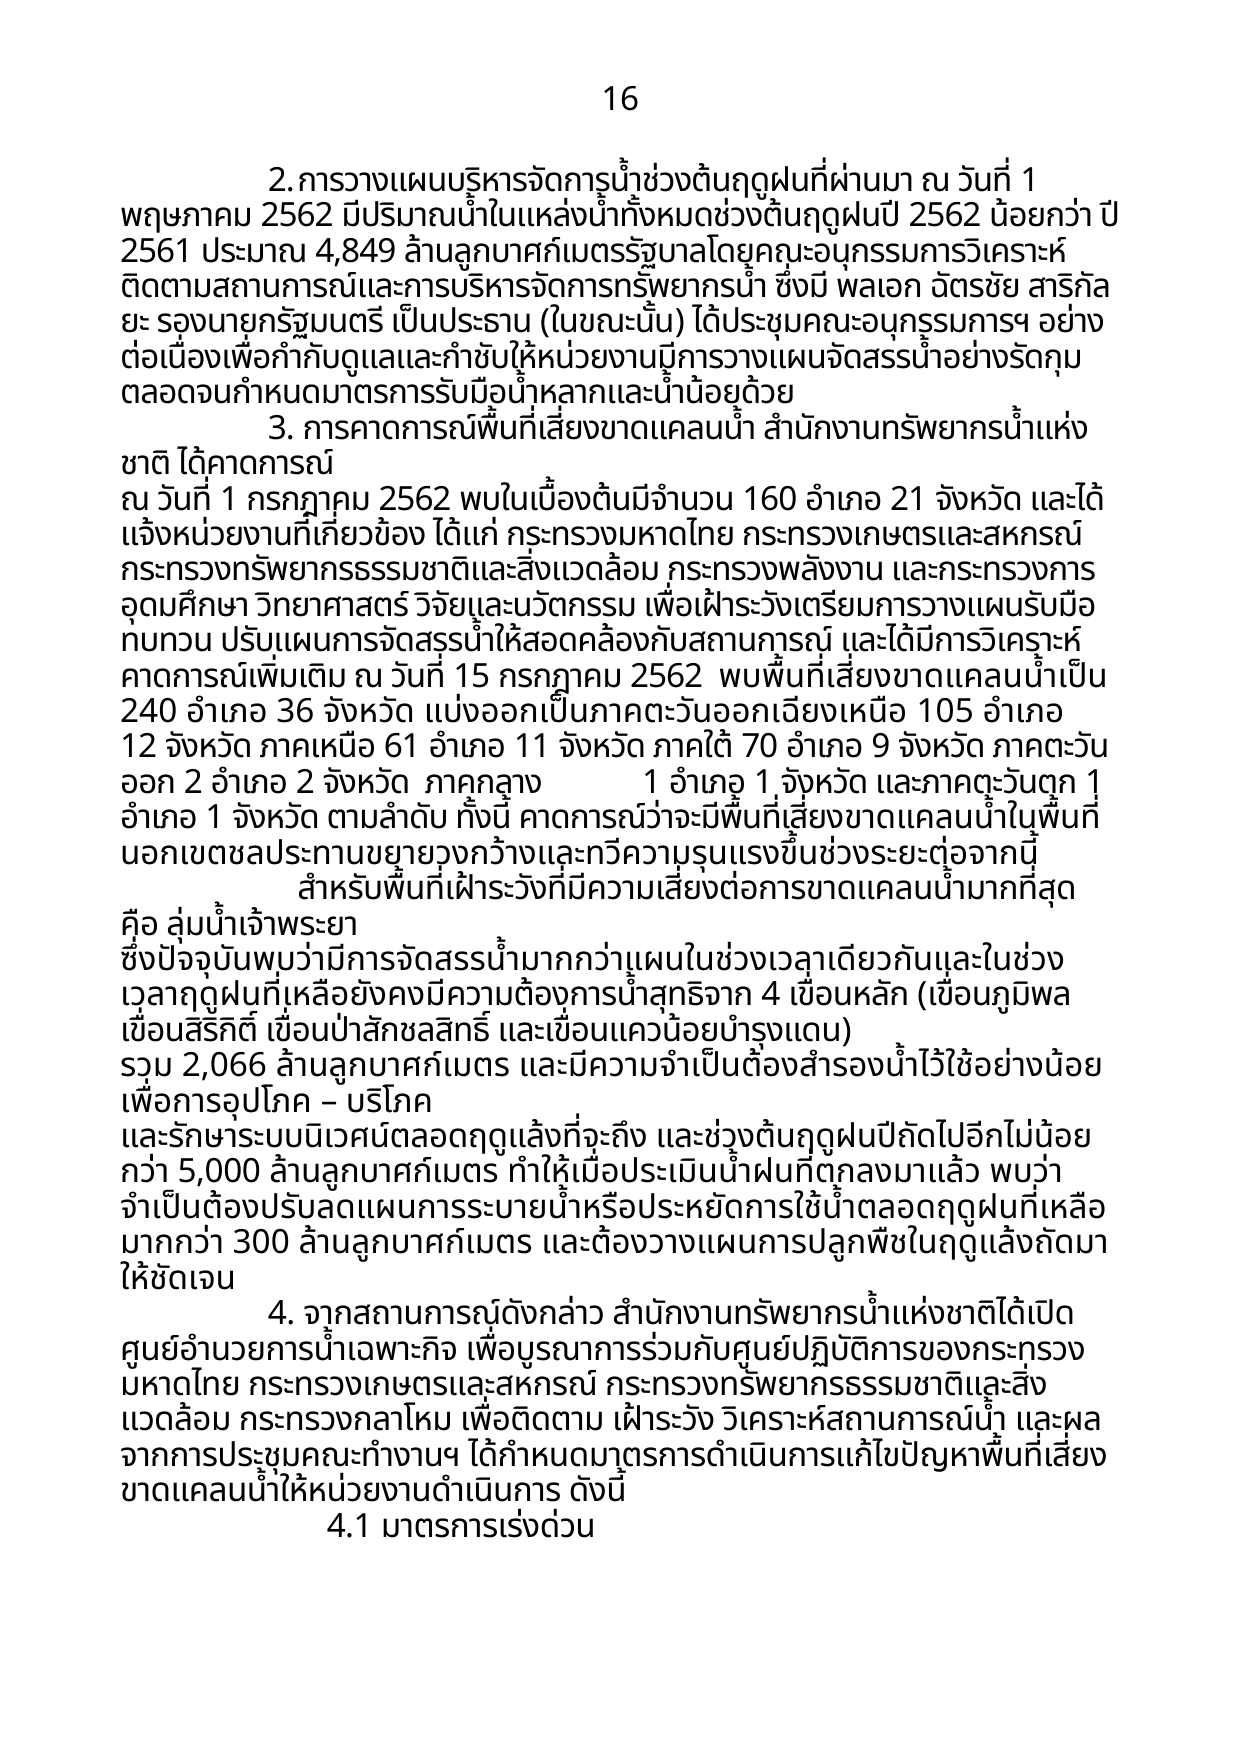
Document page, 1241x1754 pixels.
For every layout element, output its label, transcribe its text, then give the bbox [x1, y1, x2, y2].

text 12 จังหวัด ภาคเหนือ 61 อำเภอ 11 จังหวัด ภาคใต้ 70 อำเภอ 9 จังหวัด ภาคตะวันออก 2 อำเภอ 2 จังหวัด ภาคกลาง 1 อำเภอ 1 จังหวัด และภาคตะวันตก 1 อำเภอ 1 จังหวัด ตามลำดับ ทั้งนี้ คาดการณ์ว่าจะมีพื้นที่เสี่ยงขาดแคลนน้ำในพื้นที่นอกเขตชลประทานขยายวงกว้างและทวีความรุนแรงขึ้นช่วงระยะต่อจากนี้ [120, 729, 1120, 871]
text สำหรับพื้นที่เฝ้าระวังที่มีความเสี่ยงต่อการขาดแคลนน้ำมากที่สุด คือ ลุ่มน้ำเจ้าพระยา ซึ่งปัจจุบันพบว่ามีการจัดสรรน้ำมากกว่าแผนในช่วงเวลาเดียวกันและในช่วงเวลาฤดูฝนที่เหลือยังคงมีความต้องการน้ำสุทธิจาก 4 เขื่อนหลัก (เขื่อนภูมิพล เขื่อนสิริกิติ์ เขื่อนป่าสักชลสิทธิ์ และเขื่อนแควน้อยบำรุงแดน) รวม 2,066 ล้านลูกบาศก์เมตร และมีความจำเป็นต้องสำรองน้ำไว้ใช้อย่างน้อยเพื่อการอุปโภค – บริโภค และรักษาระบบนิเวศน์ตลอดฤดูแล้งที่จะถึง และช่วงต้นฤดูฝนปีถัดไปอีกไม่น้อยกว่า 5,000 ล้านลูกบาศก์เมตร ทำให้เมื่อประเมินน้ำฝนที่ตกลงมาแล้ว พบว่าจำเป็นต้องปรับลดแผนการระบายน้ำหรือประหยัดการใช้น้ำตลอดฤดูฝนที่เหลือมากกว่า 300 ล้านลูกบาศก์เมตร และต้องวางแผนการปลูกพืชในฤดูแล้งถัดมาให้ชัดเจน [120, 871, 1120, 1296]
text 4.1 มาตรการเร่งด่วน [120, 1509, 1120, 1544]
text 3. การคาดการณ์พื้นที่เสี่ยงขาดแคลนน้ำ สำนักงานทรัพยากรน้ำแห่งชาติ ได้คาดการณ์ ณ วันที่ 1 กรกฎาคม 2562 พบในเบื้องต้นมีจำนวน 160 อำเภอ 21 จังหวัด และได้แจ้งหน่วยงานที่เกี่ยวข้อง ได้แก่ กระทรวงมหาดไทย กระทรวงเกษตรและสหกรณ์ กระทรวงทรัพยากรธรรมชาติและสิ่งแวดล้อม กระทรวงพลังงาน และกระทรวงการอุดมศึกษา วิทยาศาสตร์ วิจัยและนวัตกรรม เพื่อเฝ้าระวังเตรียมการวางแผนรับมือ ทบทวน ปรับแผนการจัดสรรน้ำให้สอดคล้องกับสถานการณ์ และได้มีการวิเคราะห์คาดการณ์เพิ่มเติม ณ วันที่ 15 กรกฎาคม 2562 พบพื้นที่เสี่ยงขาดแคลนน้ำเป็น 240 อำเภอ 36 จังหวัด แบ่งออกเป็นภาคตะวันออกเฉียงเหนือ 105 อำเภอ [120, 411, 1120, 729]
text 2. การวางแผนบริหารจัดการน้ำช่วงต้นฤดูฝนที่ผ่านมา ณ วันที่ 1 พฤษภาคม 2562 มีปริมาณน้ำในแหล่งน้ำทั้งหมดช่วงต้นฤดูฝนปี 2562 น้อยกว่า ปี 2561 ประมาณ 4,849 ล้านลูกบาศก์เมตรรัฐบาลโดยคณะอนุกรรมการวิเคราะห์ติดตามสถานการณ์และการบริหารจัดการทรัพยากรน้ำ ซึ่งมี พลเอก ฉัตรชัย สาริกัลยะ รองนายกรัฐมนตรี เป็นประธาน (ในขณะนั้น) ได้ประชุมคณะอนุกรรมการฯ อย่างต่อเนื่องเพื่อกำกับดูแลและกำชับให้หน่วยงานมีการวางแผนจัดสรรน้ำอย่างรัดกุม ตลอดจนกำหนดมาตรการรับมือน้ำหลากและน้ำน้อยด้วย [120, 163, 1120, 411]
text 4. จากสถานการณ์ดังกล่าว สำนักงานทรัพยากรน้ำแห่งชาติได้เปิดศูนย์อำนวยการน้ำเฉพาะกิจ เพื่อบูรณาการร่วมกับศูนย์ปฏิบัติการของกระทรวงมหาดไทย กระทรวงเกษตรและสหกรณ์ กระทรวงทรัพยากรธรรมชาติและสิ่งแวดล้อม กระทรวงกลาโหม เพื่อติดตาม เฝ้าระวัง วิเคราะห์สถานการณ์น้ำ และผลจากการประชุมคณะทำงานฯ ได้กำหนดมาตรการดำเนินการแก้ไขปัญหาพื้นที่เสี่ยงขาดแคลนน้ำให้หน่วยงานดำเนินการ ดังนี้ [120, 1296, 1120, 1509]
